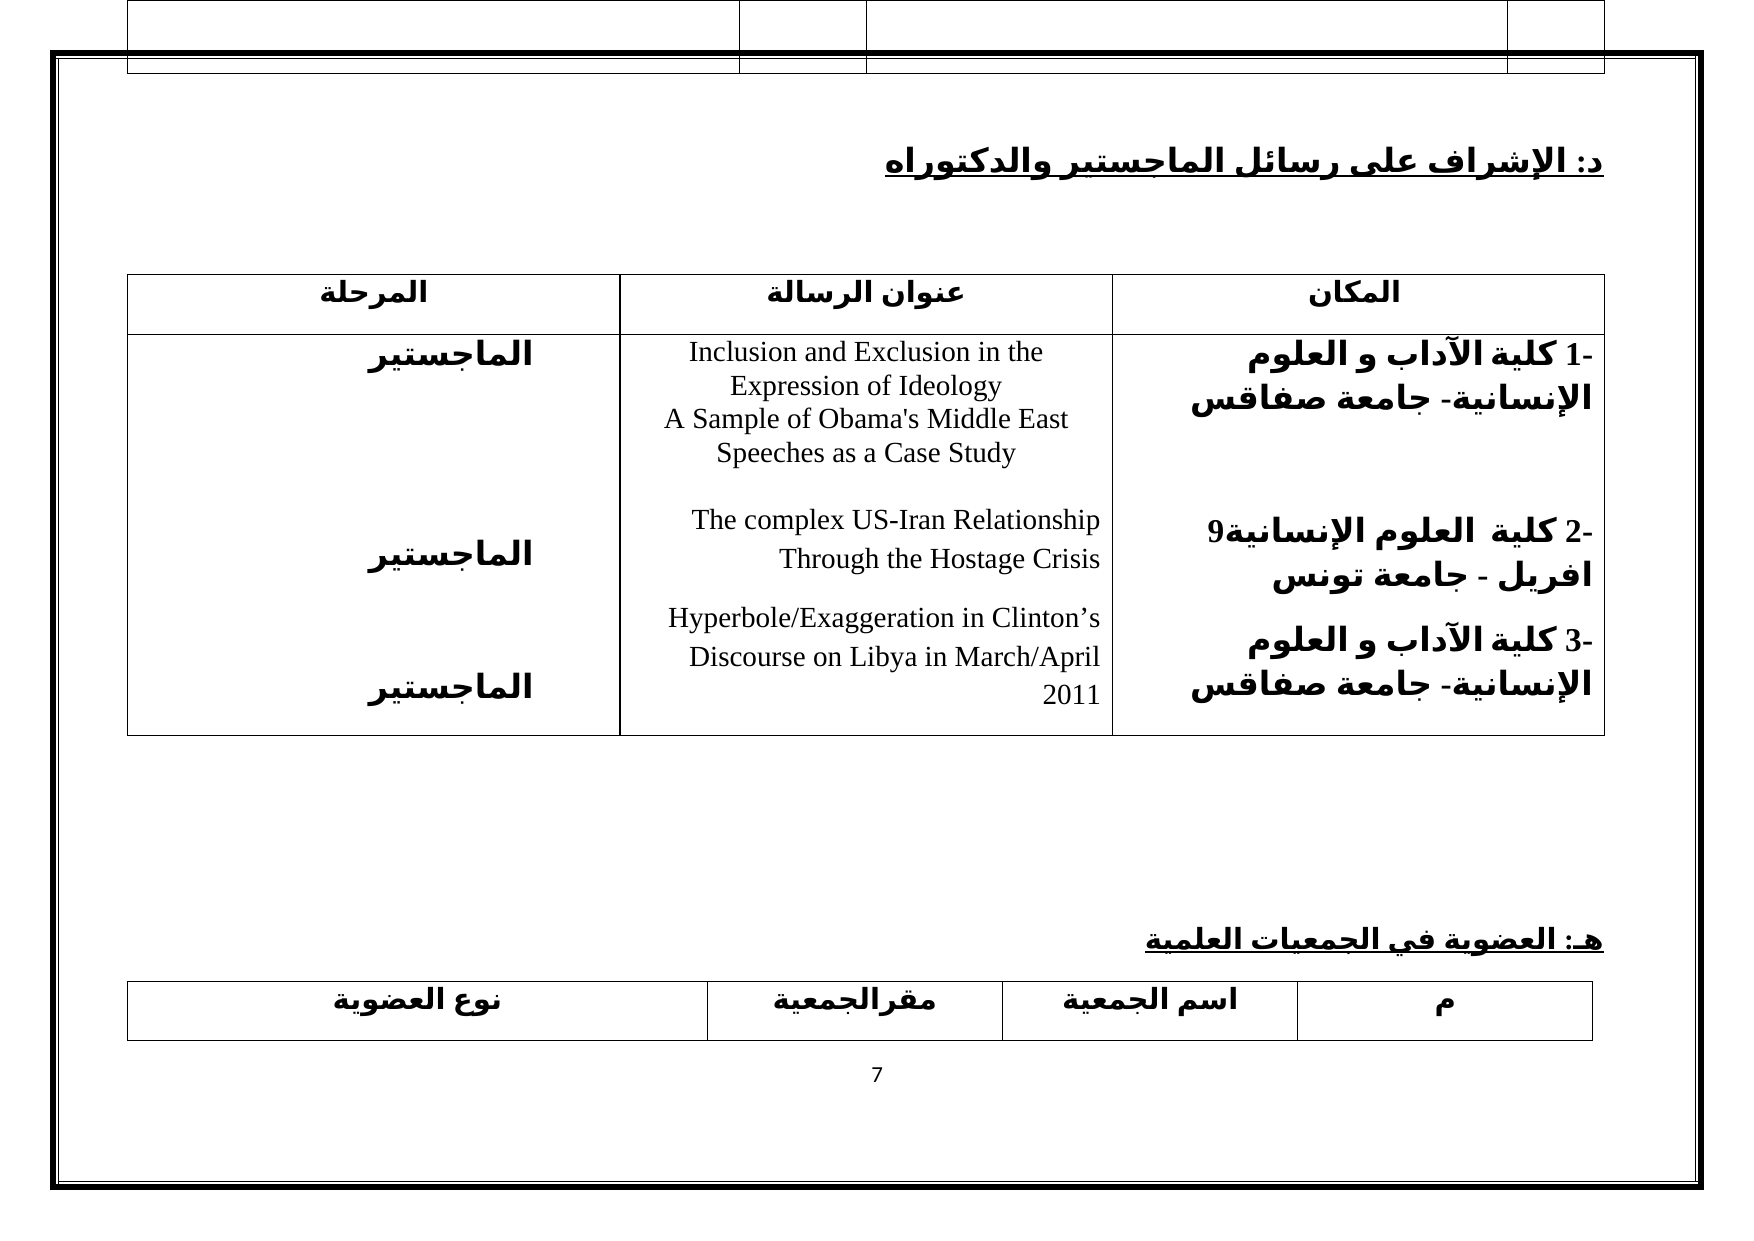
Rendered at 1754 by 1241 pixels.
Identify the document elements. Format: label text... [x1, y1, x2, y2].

table_cell الماجستير الماجستير الماجستير [128, 335, 619, 735]
table_cell [740, 59, 866, 73]
table_header نوع العضوية [128, 982, 707, 1040]
table_cell [1508, 1, 1604, 50]
text هـ: العضوية في الجمعيات العلمية [150, 922, 1604, 955]
table_cell [1508, 59, 1604, 73]
table_cell [128, 59, 739, 73]
table_header المكان [1113, 275, 1604, 333]
table_header م [1298, 982, 1592, 1040]
table_cell [867, 1, 1507, 50]
table_cell -1 كلية الآداب و العلوم الإنسانية- جامعة صفاقس -2 كلية العلوم الإنسانية9 افريل - جامعة تونس -3 كلية الآداب و العلوم الإنسانية- جامعة صفاقس [1113, 335, 1604, 735]
table_cell [128, 1, 739, 50]
text د: الإشراف على رسائل الماجستير والدكتوراه [150, 142, 1604, 180]
table_cell Inclusion and Exclusion in the Expression of Ideology A Sample of Obama's Middle East Speeches as a Case Study The complex US-Iran Relationship Through the Hostage Crisis Hyperbole/Exaggeration in Clinton’s Discourse on Libya in March/April 2011 [621, 335, 1112, 735]
table_cell [740, 1, 866, 50]
table_header عنوان الرسالة [621, 275, 1112, 333]
table_header مقرالجمعية [708, 982, 1002, 1040]
table_header اسم الجمعية [1003, 982, 1297, 1040]
table_cell [867, 59, 1507, 73]
table_header المرحلة [128, 275, 619, 333]
